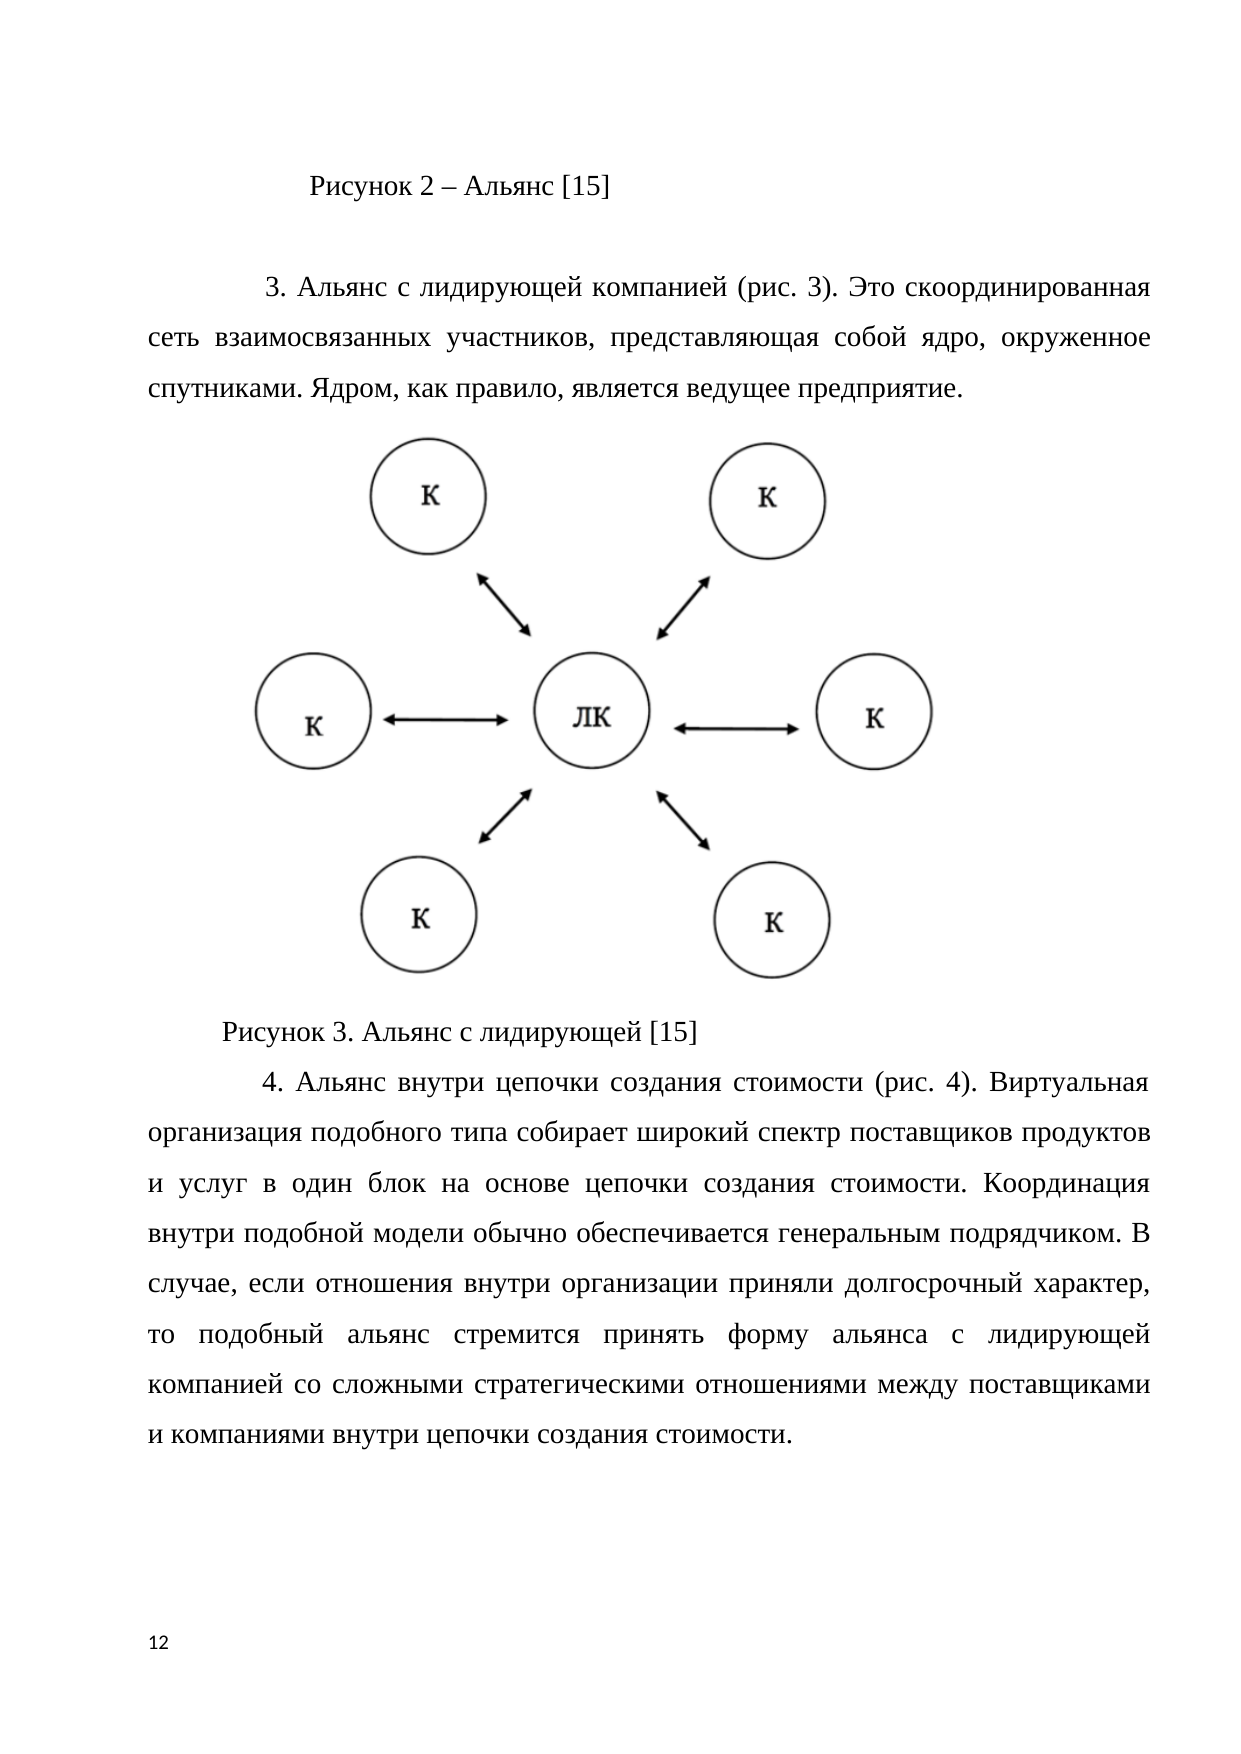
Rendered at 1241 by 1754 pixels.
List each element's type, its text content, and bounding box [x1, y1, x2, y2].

text 4. Альянс внутри цепочки создания стоимости (рис. 4). Виртуальная организация подобного типа собирает широкий спектр поставщиков продуктов и услуг в один блок на основе цепочки создания стоимости. Координация внутри подобной модели обычно обеспечивается генеральным подрядчиком. В случае, если отношения внутри организации приняли долгосрочный характер, то подобный альянс стремится принять форму альянса с лидирующей компанией со сложными стратегическими отношениями между поставщиками и компаниями внутри цепочки создания стоимости. [148, 1064, 1152, 1450]
picture [147, 420, 996, 1002]
text Рисунок 3. Альянс с лидирующей [15] [148, 1014, 1152, 1047]
text 3. Альянс с лидирующей компанией (рис. 3). Это скоординированная сеть взаимосвязанных участников, представляющая собой ядро, окруженное спутниками. Ядром, как правило, является ведущее предприятие. [148, 269, 1152, 403]
text Рисунок 2 – Альянс [15] [148, 168, 1152, 202]
